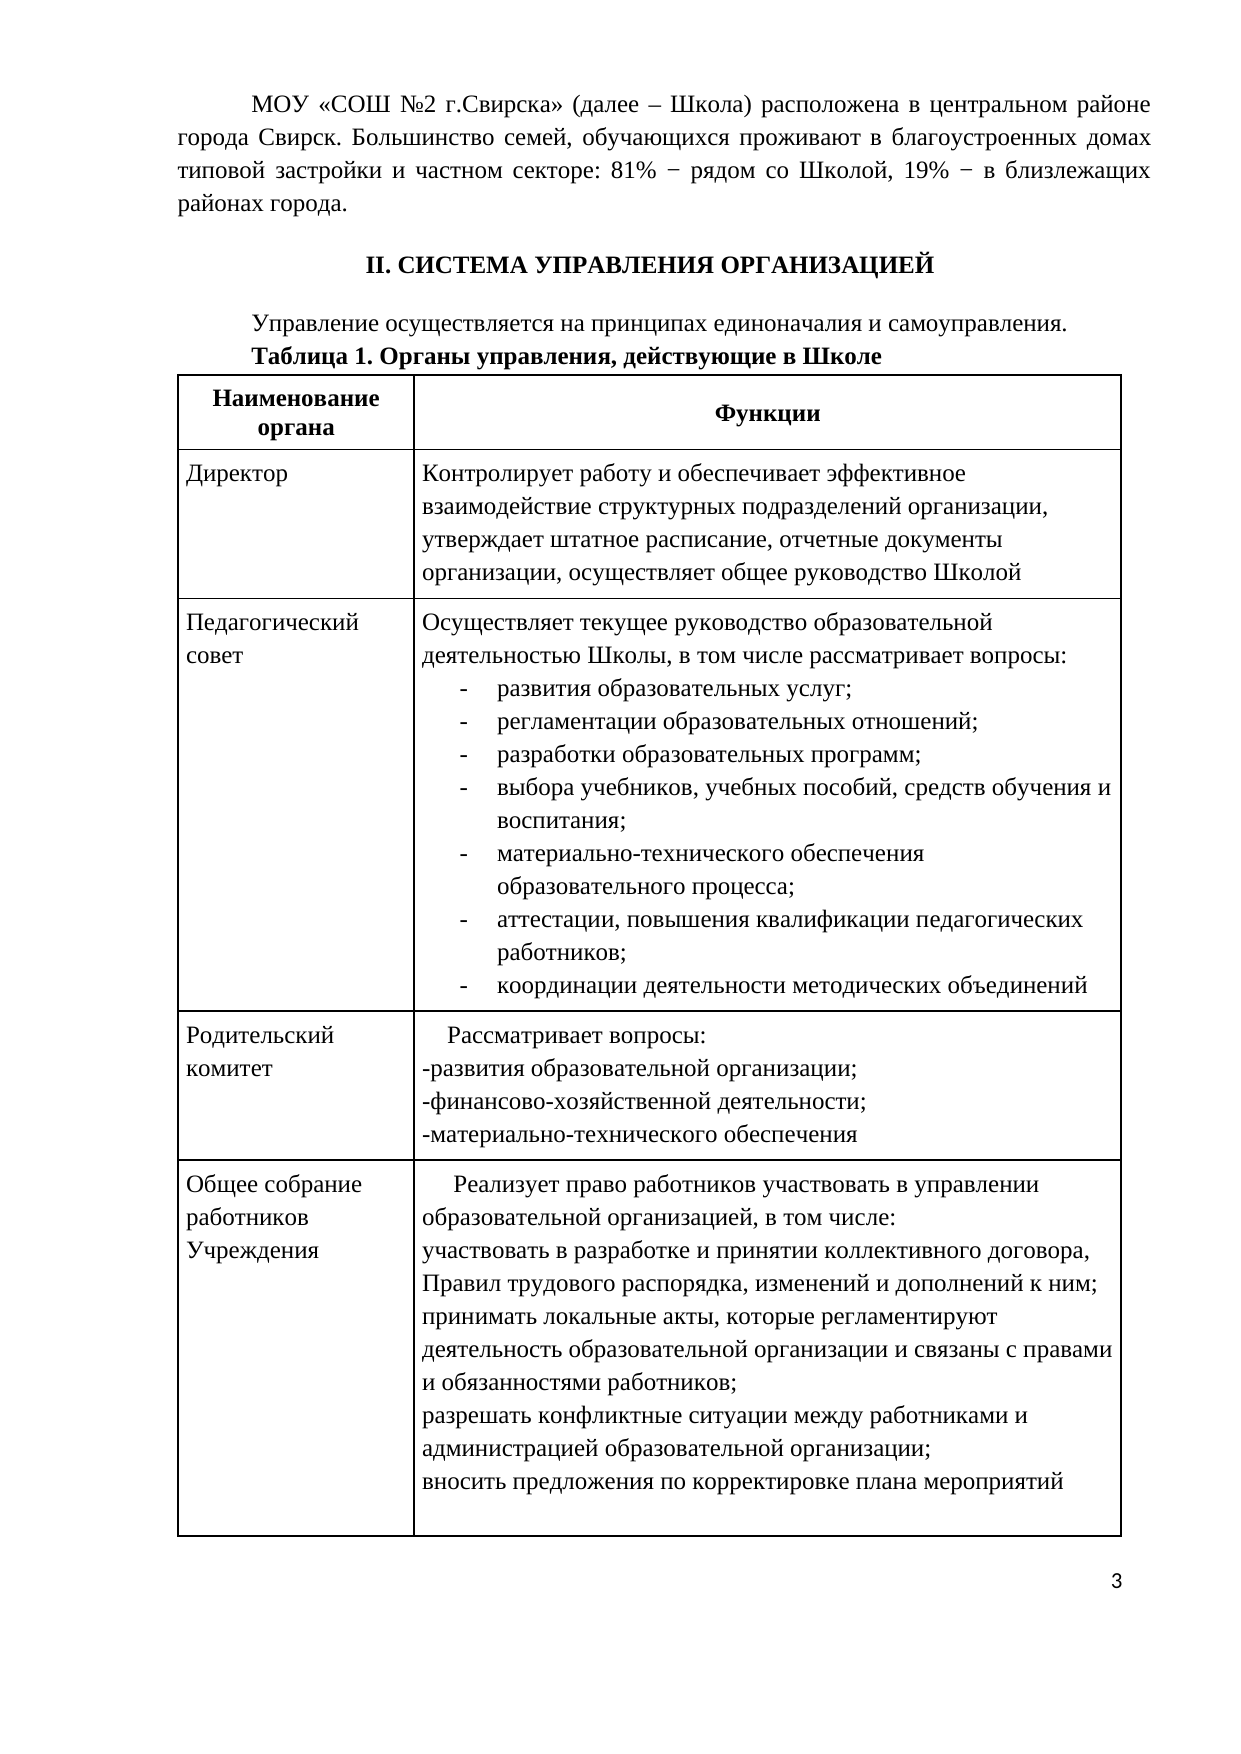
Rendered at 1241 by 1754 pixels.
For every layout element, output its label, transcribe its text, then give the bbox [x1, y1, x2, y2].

table_cell Педагогический совет [179, 599, 413, 1010]
table_cell Рассматривает вопросы: -развития образовательной организации; -финансово-хозяйственной деятельности; -материально-технического обеспечения [415, 1012, 1120, 1159]
table_header Наименование органа [179, 376, 413, 448]
table_header Функции [415, 376, 1120, 448]
table_cell Осуществляет текущее руководство образовательной деятельностью Школы, в том числе рассматривает вопросы: развития образовательных услуг; регламентации образовательных отношений; разработки образовательных программ; выбора учебников, учебных пособий, средств обучения и воспитания; материально-технического обеспечения образовательного процесса; аттестации, повышения квалификации педагогических работников; координации деятельности методических объединений [415, 599, 1120, 1010]
table_cell Директор [179, 450, 413, 597]
table_cell Родительский комитет [179, 1012, 413, 1159]
text Таблица 1. Органы управления, действующие в Школе [177, 341, 1152, 369]
text Управление осуществляется на принципах единоначалия и самоуправления. [177, 308, 1152, 337]
text II. СИСТЕМА УПРАВЛЕНИЯ ОРГАНИЗАЦИЕЙ [177, 250, 1122, 279]
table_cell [179, 1161, 413, 1535]
text МОУ «СОШ №2 г.Свирска» (далее – Школа) расположена в центральном районе города Свирск. Большинство семей, обучающихся проживают в благоустроенных домах типовой застройки и частном секторе: 81% − рядом со Школой, 19% − в близлежащих районах города. [177, 89, 1152, 216]
table_cell Контролирует работу и обеспечивает эффективное взаимодействие структурных подразделений организации, утверждает штатное расписание, отчетные документы организации, осуществляет общее руководство Школой [415, 450, 1120, 597]
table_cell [415, 1161, 1120, 1535]
